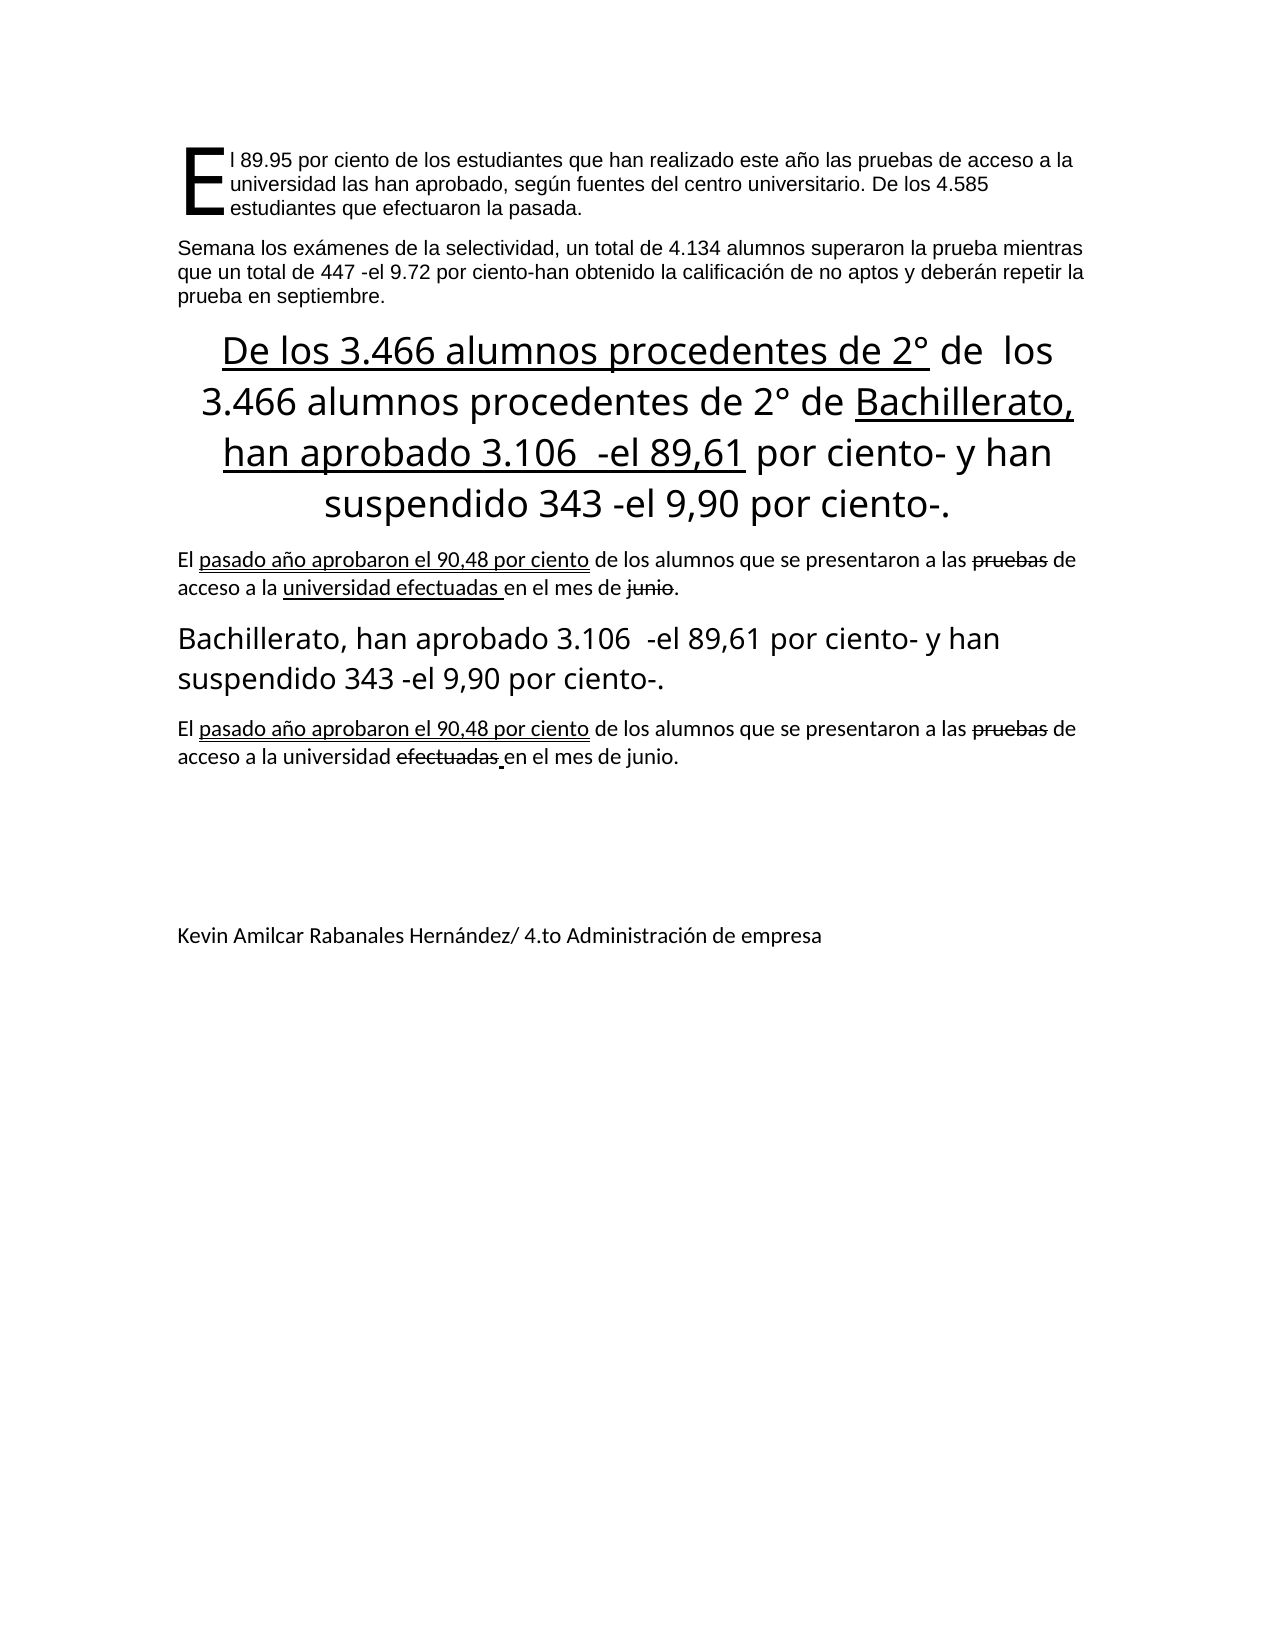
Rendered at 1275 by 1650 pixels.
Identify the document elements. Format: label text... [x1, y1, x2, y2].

text De los 3.466 alumnos procedentes de 2° de los 3.466 alumnos procedentes de 2° de Bachillerato, han aprobado 3.106 -el 89,61 por ciento- y han suspendido 343 -el 9,90 por ciento-. [177, 325, 1098, 529]
text Kevin Amilcar Rabanales Hernández/ 4.to Administración de empresa [177, 921, 1098, 949]
text l 89.95 por ciento de los estudiantes que han realizado este año las pruebas de acceso a la universidad las han aprobado, según fuentes del centro universitario. De los 4.585 estudiantes que efectuaron la pasada. [177, 148, 1098, 219]
text Semana los exámenes de la selectividad, un total de 4.134 alumnos superaron la prueba mientras que un total de 447 -el 9.72 por ciento-han obtenido la calificación de no aptos y deberán repetir la prueba en septiembre. [177, 236, 1098, 308]
text El pasado año aprobaron el 90,48 por ciento de los alumnos que se presentaron a las pruebas de acceso a la universidad efectuadas en el mes de junio. [177, 714, 1098, 770]
text El pasado año aprobaron el 90,48 por ciento de los alumnos que se presentaron a las pruebas de acceso a la universidad efectuadas en el mes de junio. [177, 546, 1098, 602]
text Bachillerato, han aprobado 3.106 -el 89,61 por ciento- y han suspendido 343 -el 9,90 por ciento-. [177, 618, 1098, 698]
